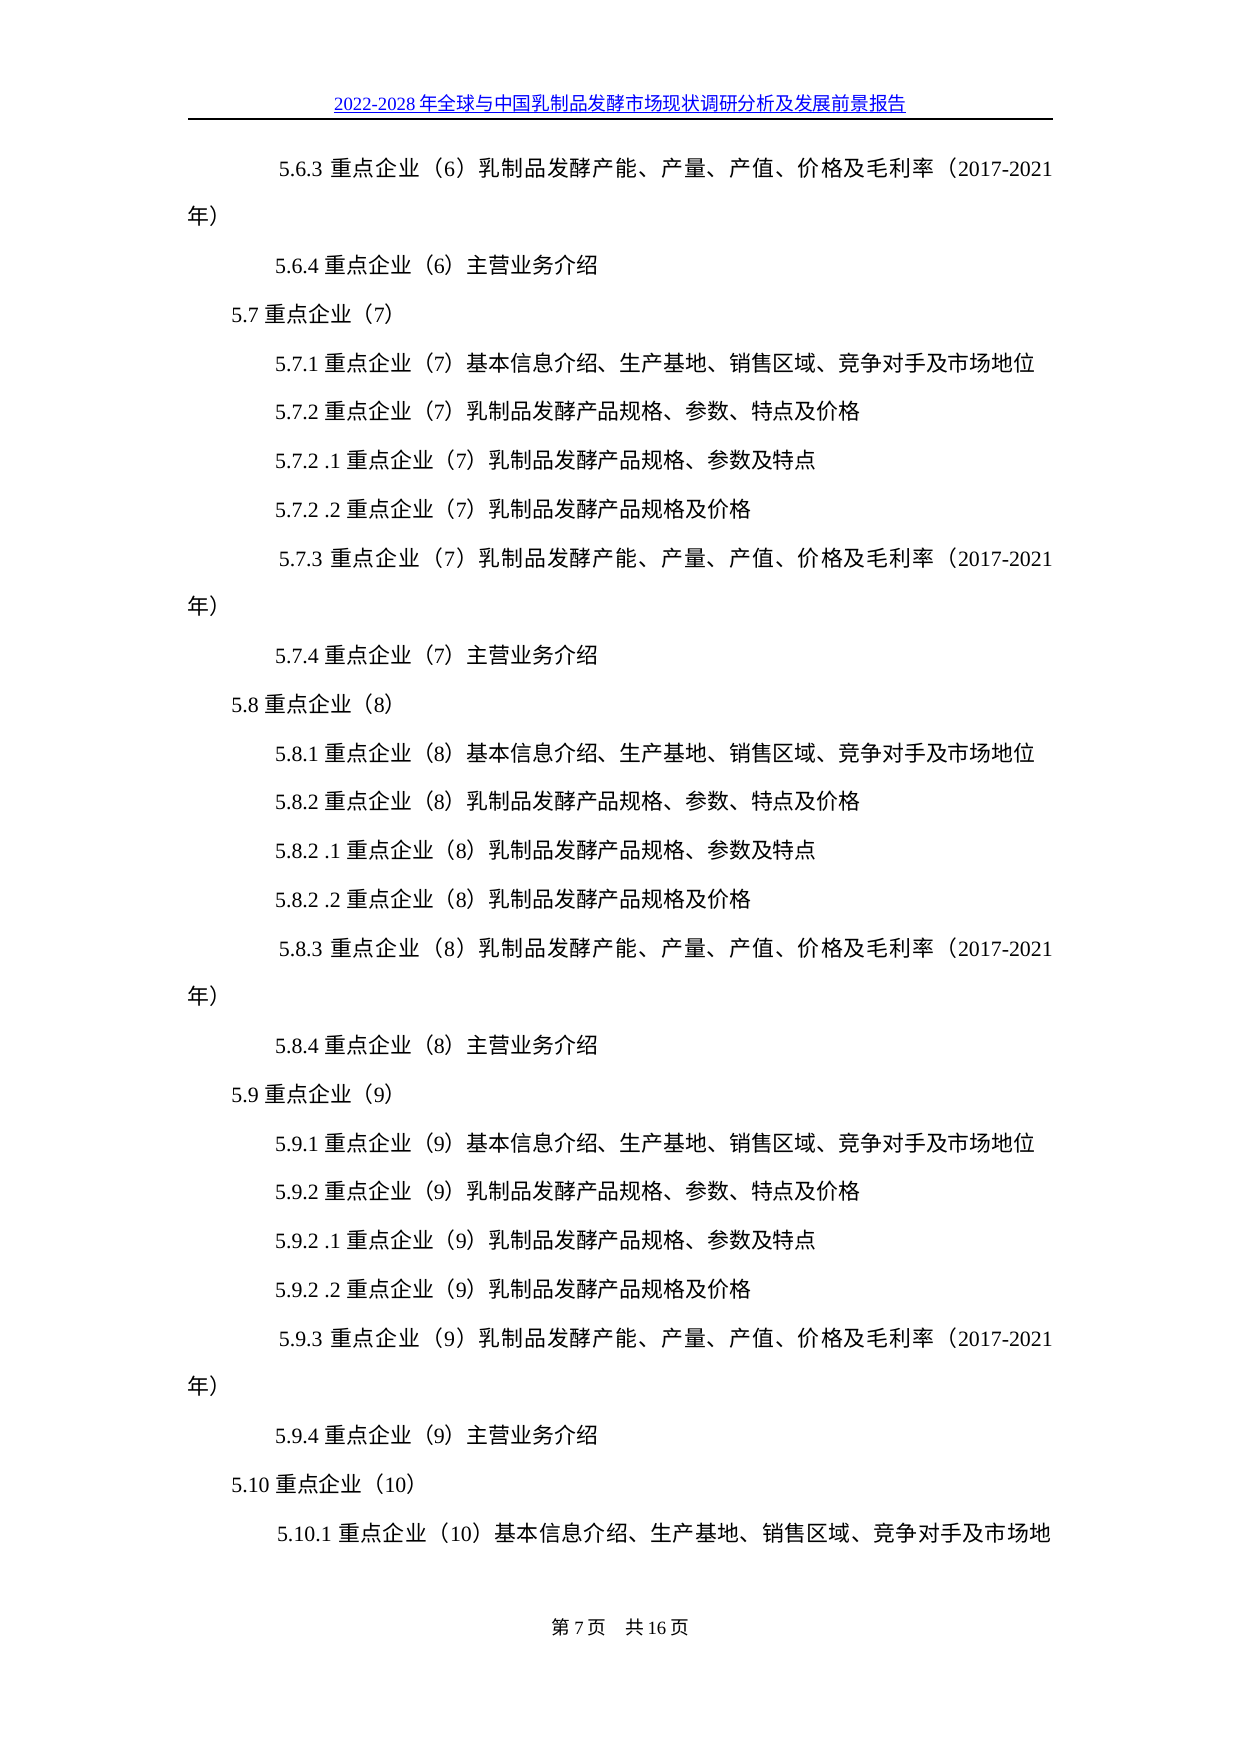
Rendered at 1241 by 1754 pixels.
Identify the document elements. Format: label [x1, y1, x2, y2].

text [187, 150, 1053, 1548]
